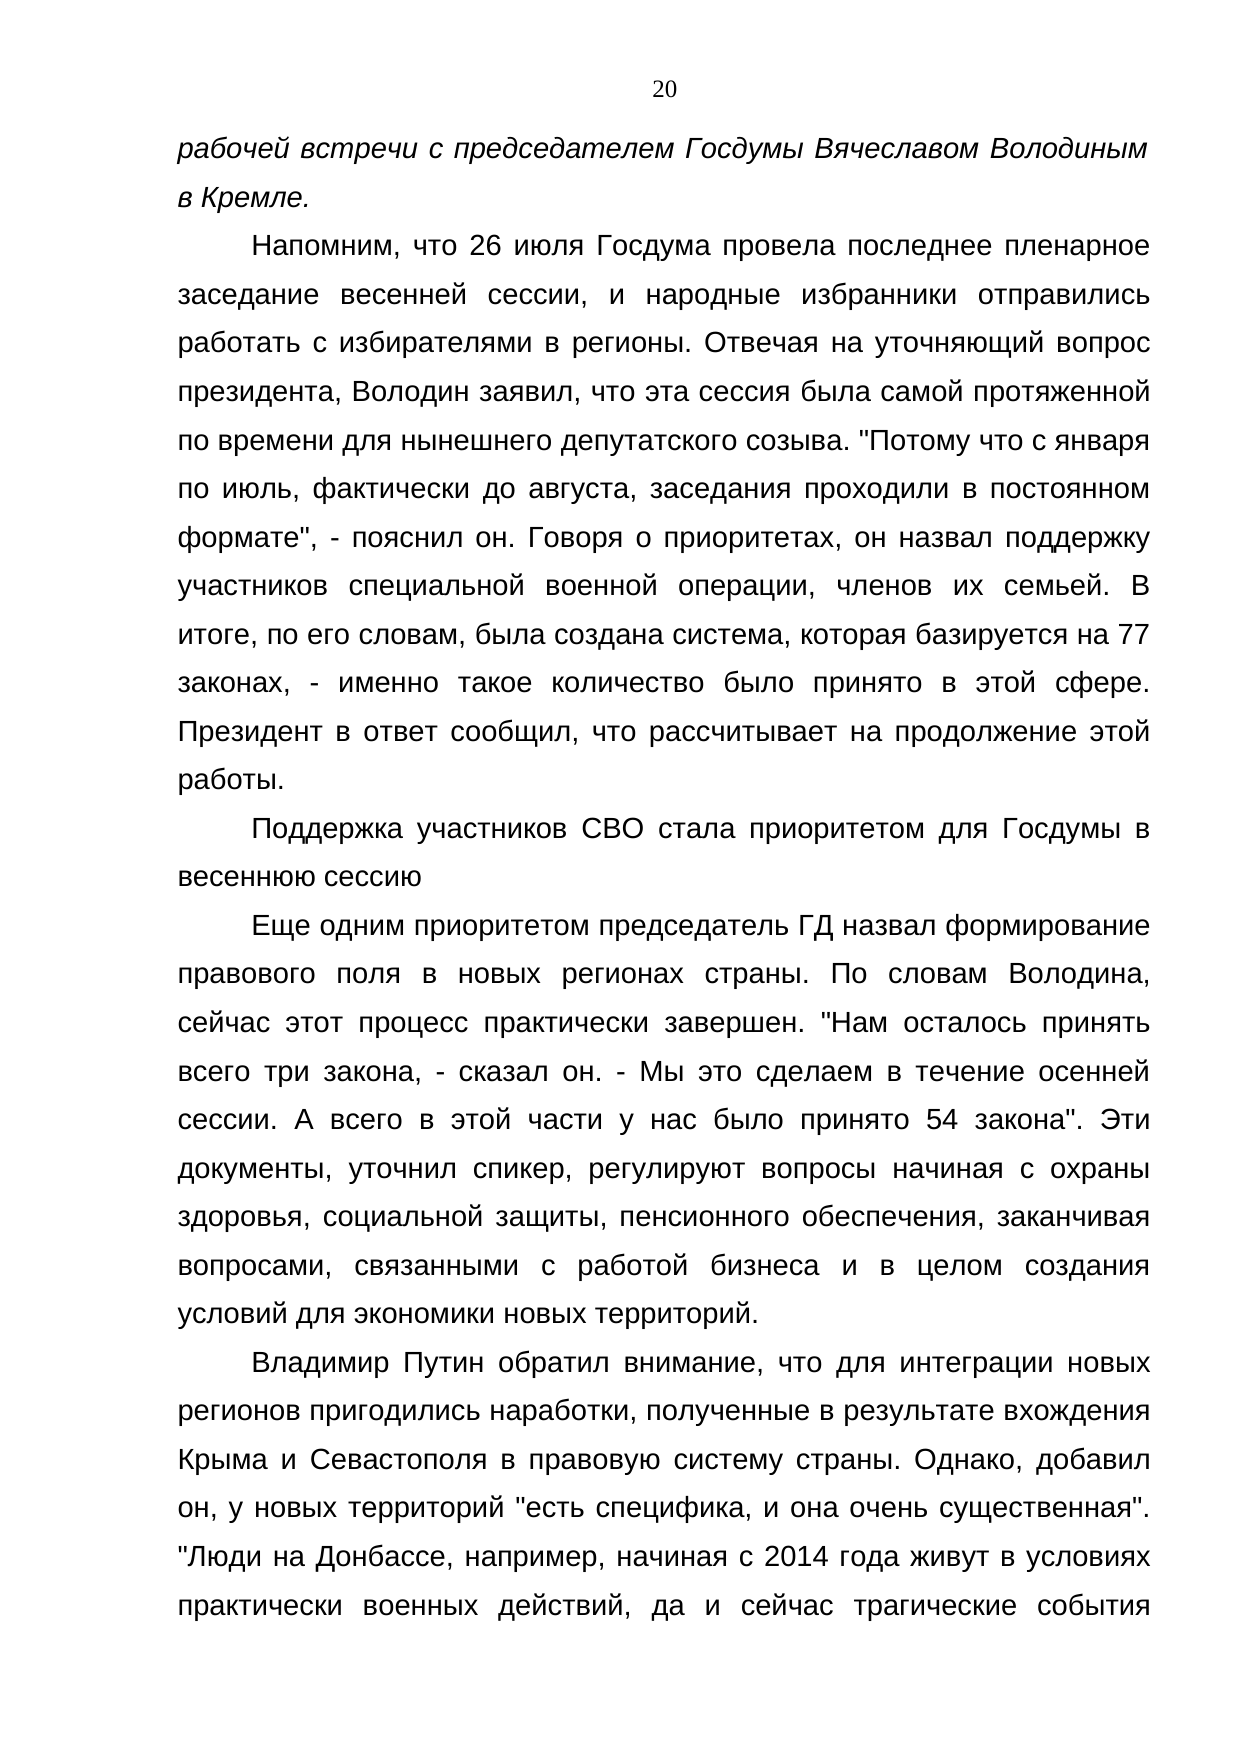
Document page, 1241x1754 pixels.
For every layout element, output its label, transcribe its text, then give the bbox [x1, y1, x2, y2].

text Поддержка участников СВО стала приоритетом для Госдумы в весеннюю сессию [177, 811, 1152, 893]
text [177, 1345, 1152, 1621]
text Напомним, что 26 июля Госдума провела последнее пленарное заседание весенней сессии, и народные избранники отправились работать с избирателями в регионы. Отвечая на уточняющий вопрос президента, Володин заявил, что эта сессия была самой протяженной по времени для нынешнего депутатского созыва. "Потому что с января по июль, фактически до августа, заседания проходили в постоянном формате", - пояснил он. Говоря о приоритетах, он назвал поддержку участников специальной военной операции, членов их семьей. В итоге, по его словам, была создана система, которая базируется на 77 законах, - именно такое количество было принято в этой сфере. Президент в ответ сообщил, что рассчитывает на продолжение этой работы. [177, 228, 1152, 796]
text Еще одним приоритетом председатель ГД назвал формирование правового поля в новых регионах страны. По словам Володина, сейчас этот процесс практически завершен. "Нам осталось принять всего три закона, - сказал он. - Мы это сделаем в течение осенней сессии. А всего в этой части у нас было принято 54 закона". Эти документы, уточнил спикер, регулируют вопросы начиная с охраны здоровья, социальной защиты, пенсионного обеспечения, заканчивая вопросами, связанными с работой бизнеса и в целом создания условий для экономики новых территорий. [177, 908, 1152, 1330]
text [177, 131, 1152, 213]
